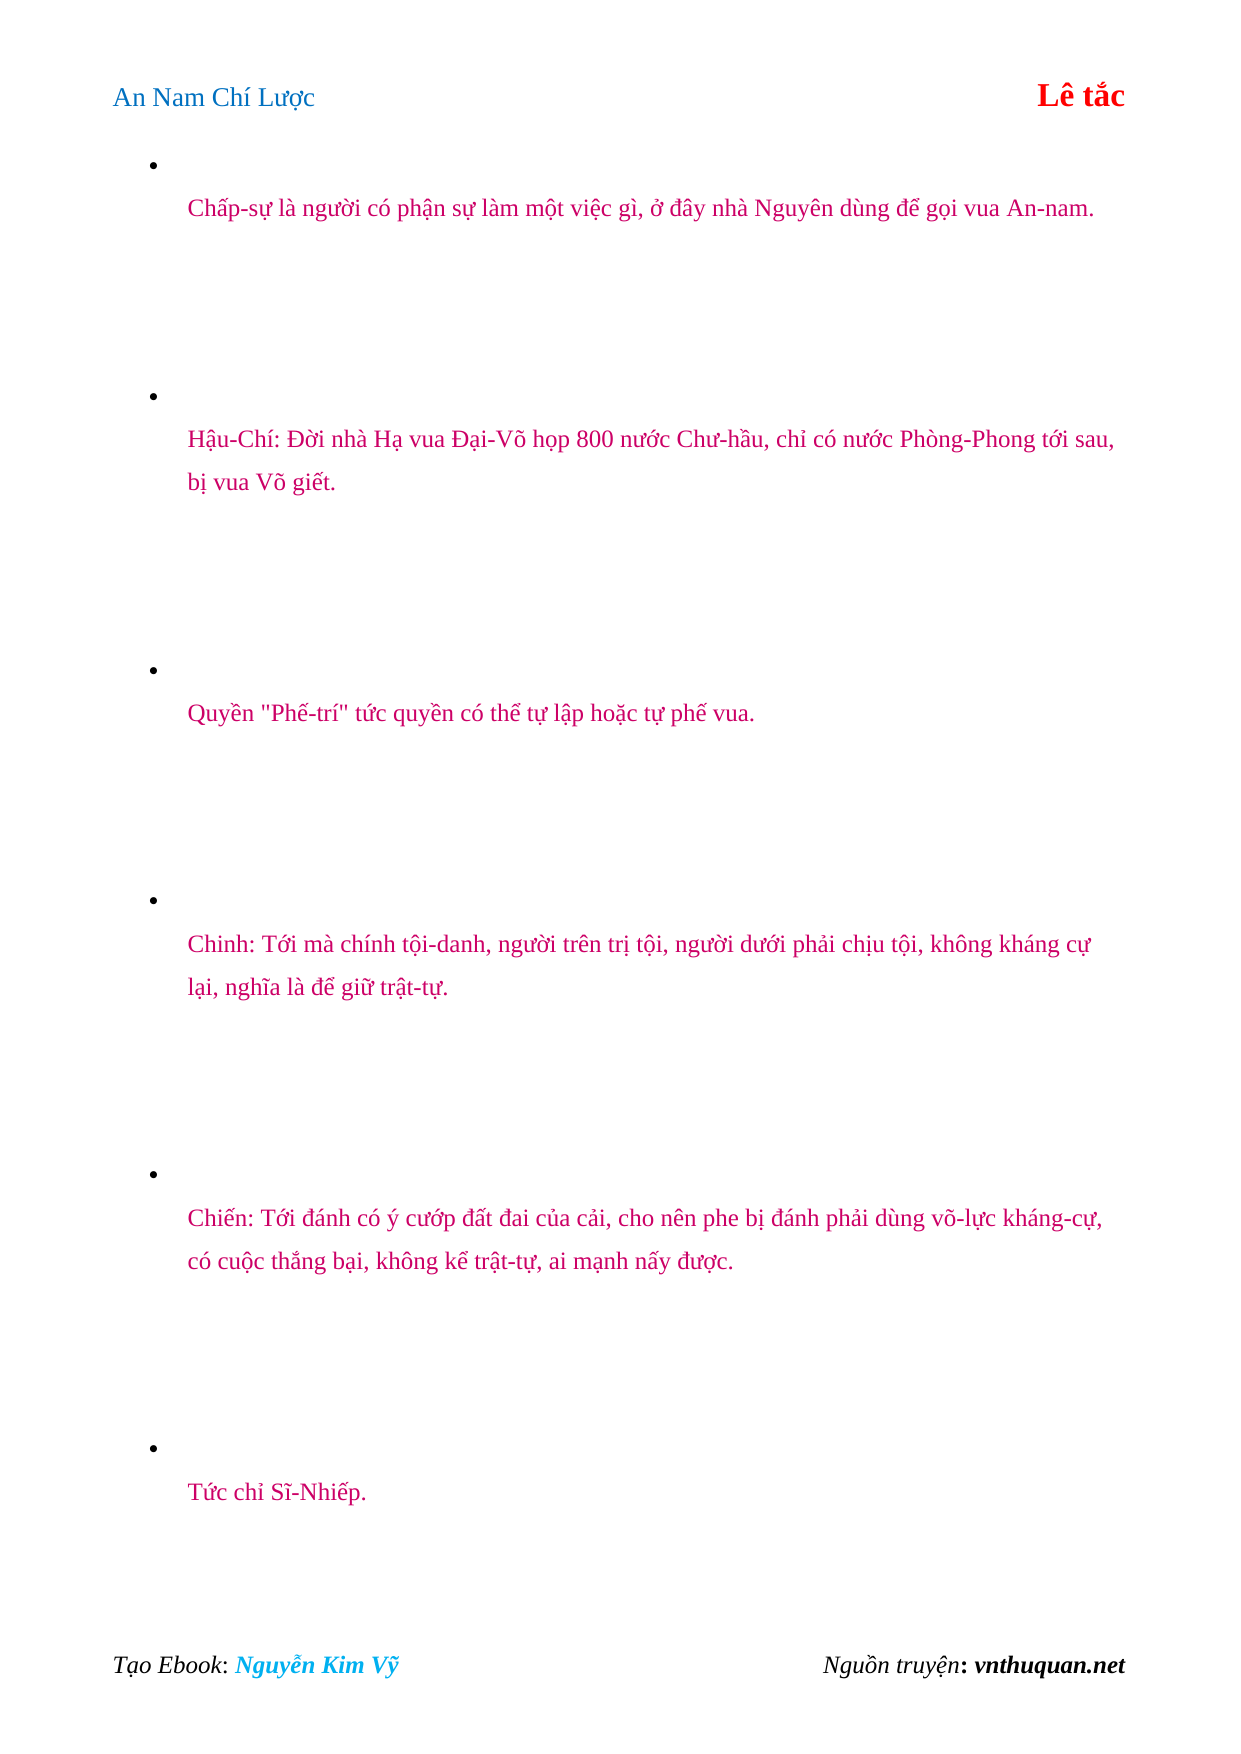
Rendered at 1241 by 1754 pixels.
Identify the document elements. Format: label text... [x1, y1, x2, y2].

list Quyền "Phế-trí" tức quyền có thể tự lập hoặc tự phế vua. [150, 655, 1128, 727]
list Tức chỉ Sĩ-Nhiếp. [150, 1433, 1128, 1505]
list Hậu-Chí: Đời nhà Hạ vua Đại-Võ họp 800 nước Chư-hầu, chỉ có nước Phòng-Phong tới sau, bị vua Võ giết. [150, 381, 1128, 496]
list Chiến: Tới đánh có ý cướp đất đai của cải, cho nên phe bị đánh phải dùng võ-lực kháng-cự, có cuộc thắng bại, không kể trật-tự, ai mạnh nấy được. [150, 1159, 1128, 1274]
list Chinh: Tới mà chính tội-danh, người trên trị tội, người dưới phải chịu tội, không kháng cự lại, nghĩa là để giữ trật-tự. [150, 886, 1128, 1001]
list Chấp-sự là người có phận sự làm một việc gì, ở đây nhà Nguyên dùng để gọi vua An-nam. [150, 150, 1128, 222]
